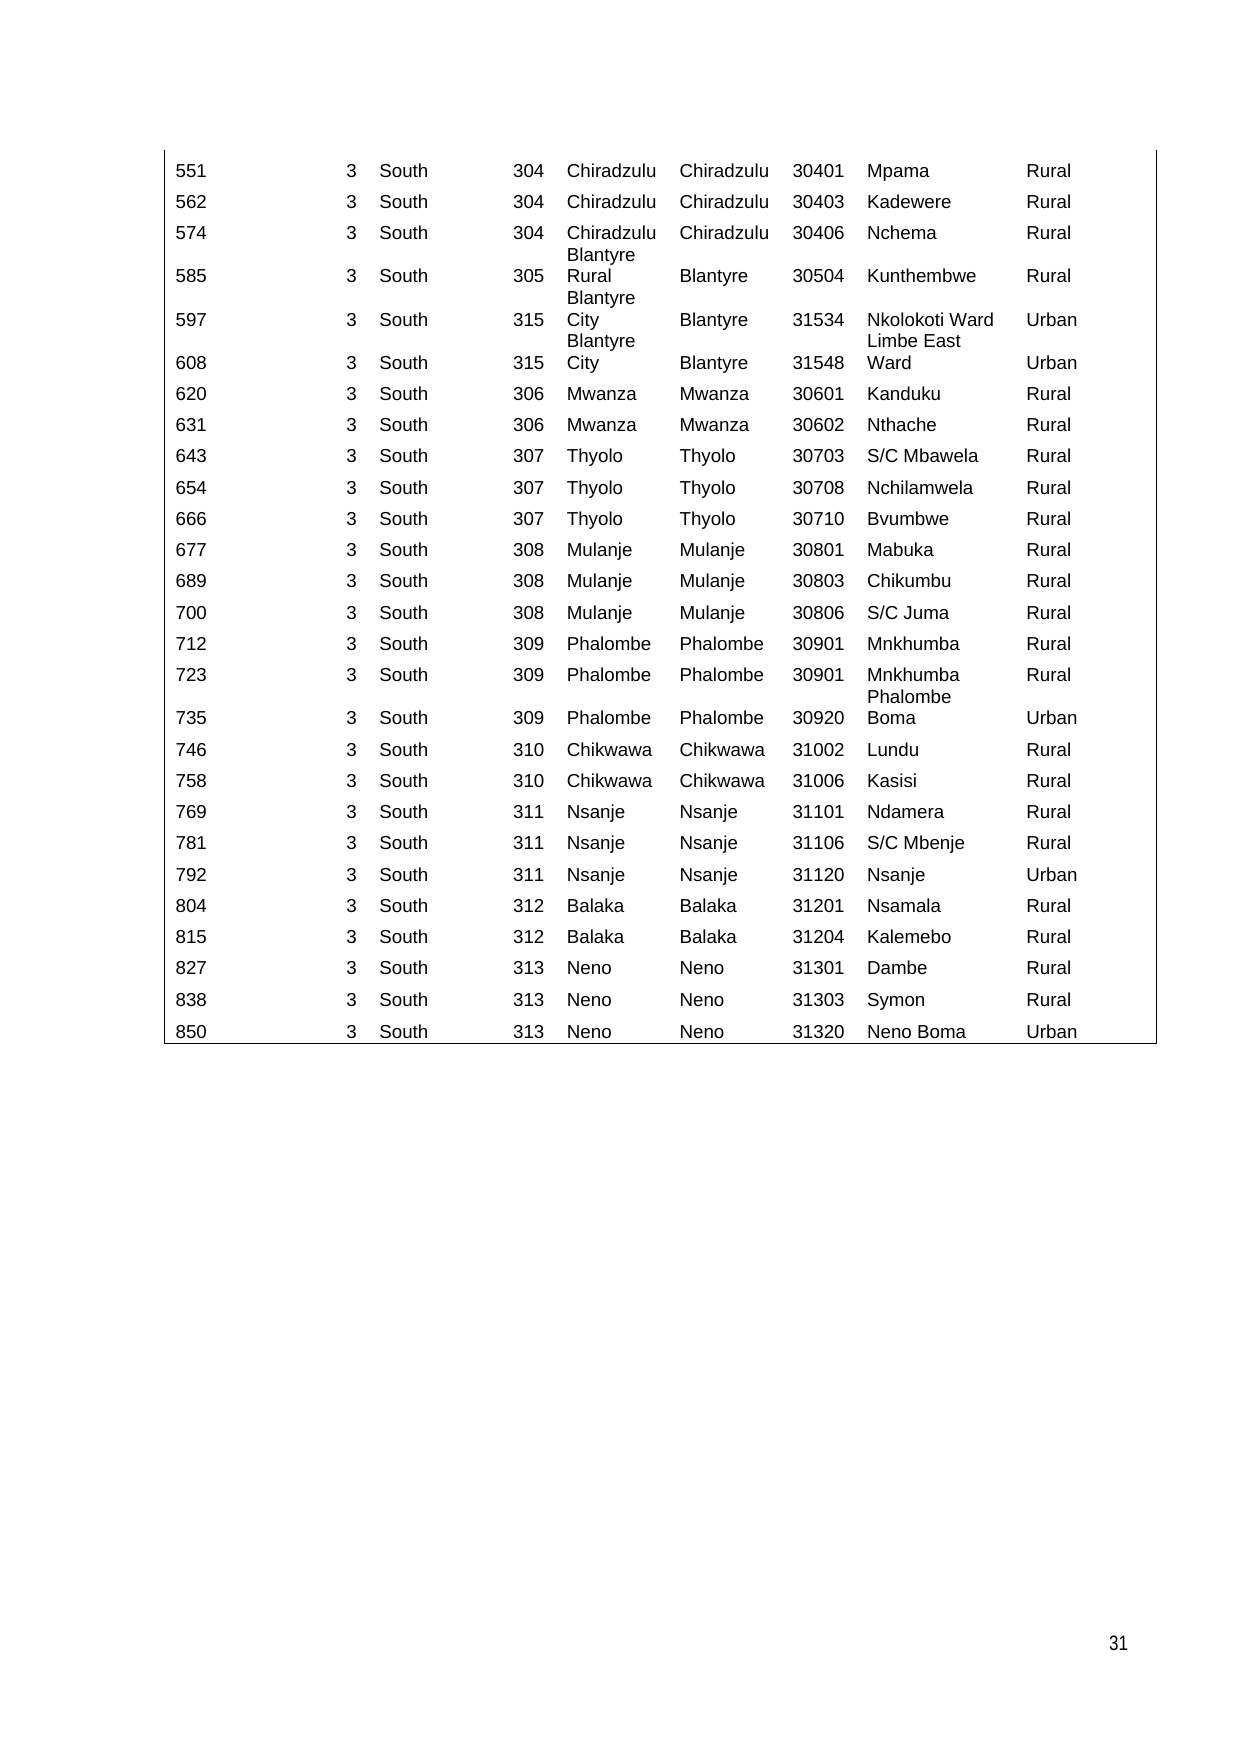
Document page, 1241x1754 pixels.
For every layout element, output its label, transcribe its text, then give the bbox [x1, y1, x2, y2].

table_cell 562 [165, 181, 263, 212]
table_cell South [368, 823, 471, 854]
table_cell Chiradzulu [555, 150, 668, 181]
table_cell 30806 [780, 592, 856, 623]
table_cell 666 [165, 498, 263, 529]
table_cell 723 [165, 654, 263, 686]
table_cell South [368, 979, 471, 1010]
table_cell Blantyre City [555, 330, 668, 373]
table_cell Nsamala [856, 885, 1015, 916]
table_cell Mabuka [856, 529, 1015, 561]
table_cell Mulanje [668, 561, 780, 592]
table_cell Mulanje [555, 592, 668, 623]
table_cell Neno [555, 1010, 668, 1043]
table_cell Nsanje [555, 823, 668, 854]
table_cell 574 [165, 213, 263, 244]
table_cell 30601 [780, 373, 856, 404]
table_cell Mnkhumba [856, 654, 1015, 686]
table_cell 312 [471, 916, 555, 947]
table_cell 311 [471, 791, 555, 822]
table_cell 31320 [780, 1010, 856, 1043]
table_cell Thyolo [668, 498, 780, 529]
table_cell 608 [165, 330, 263, 373]
table_cell 30920 [780, 686, 856, 729]
table_cell Urban [1015, 686, 1156, 729]
table_cell South [368, 592, 471, 623]
table_cell Blantyre [668, 287, 780, 330]
table_cell 307 [471, 436, 555, 467]
table_cell South [368, 916, 471, 947]
table_cell 31120 [780, 854, 856, 885]
table_cell South [368, 885, 471, 916]
table_cell Neno [668, 1010, 780, 1043]
table_cell South [368, 330, 471, 373]
table_cell Rural [1015, 436, 1156, 467]
table_cell Mulanje [668, 529, 780, 561]
table_cell Chiradzulu [668, 213, 780, 244]
table_cell 315 [471, 287, 555, 330]
table_cell Chiradzulu [555, 181, 668, 212]
table_cell Rural [1015, 244, 1156, 287]
table_cell Rural [1015, 885, 1156, 916]
table_cell South [368, 150, 471, 181]
table_cell Rural [1015, 948, 1156, 979]
table_cell Chiradzulu [668, 150, 780, 181]
table_cell South [368, 467, 471, 498]
table_cell 3 [263, 916, 368, 947]
table_cell Symon [856, 979, 1015, 1010]
table_cell South [368, 436, 471, 467]
table_cell 30801 [780, 529, 856, 561]
table_cell Chikwawa [668, 760, 780, 791]
table_cell Mulanje [555, 561, 668, 592]
table_cell Neno [555, 948, 668, 979]
table_cell Dambe [856, 948, 1015, 979]
table_cell South [368, 244, 471, 287]
table_cell South [368, 287, 471, 330]
table_cell 735 [165, 686, 263, 729]
table_cell 3 [263, 654, 368, 686]
table_cell 3 [263, 330, 368, 373]
table_cell Rural [1015, 150, 1156, 181]
table_cell Nsanje [555, 854, 668, 885]
table_cell 3 [263, 436, 368, 467]
table_cell Phalombe [555, 686, 668, 729]
table_cell Phalombe [555, 654, 668, 686]
table_cell 305 [471, 244, 555, 287]
table_cell 3 [263, 244, 368, 287]
table_cell Chikwawa [668, 729, 780, 760]
table_cell 31548 [780, 330, 856, 373]
table_cell Nsanje [856, 854, 1015, 885]
table_cell 306 [471, 404, 555, 436]
table_cell Rural [1015, 213, 1156, 244]
table_cell Nsanje [555, 791, 668, 822]
table_cell S/C Mbawela [856, 436, 1015, 467]
table_cell Mwanza [668, 404, 780, 436]
table_cell 31002 [780, 729, 856, 760]
table_cell 308 [471, 529, 555, 561]
table_cell 769 [165, 791, 263, 822]
table_cell 3 [263, 686, 368, 729]
table_cell South [368, 1010, 471, 1043]
table_cell Kalemebo [856, 916, 1015, 947]
table_cell Limbe East Ward [856, 330, 1015, 373]
table_cell 31201 [780, 885, 856, 916]
table_cell Mwanza [668, 373, 780, 404]
table_cell Rural [1015, 529, 1156, 561]
table_cell Thyolo [668, 436, 780, 467]
table_cell 643 [165, 436, 263, 467]
table_cell 307 [471, 498, 555, 529]
table_cell South [368, 498, 471, 529]
table_cell Nkolokoti Ward [856, 287, 1015, 330]
table_cell 3 [263, 529, 368, 561]
table_cell 3 [263, 729, 368, 760]
table_cell 585 [165, 244, 263, 287]
table_cell 304 [471, 150, 555, 181]
table_cell S/C Juma [856, 592, 1015, 623]
table_cell 310 [471, 729, 555, 760]
table_cell 850 [165, 1010, 263, 1043]
table_cell 620 [165, 373, 263, 404]
table_cell Balaka [555, 885, 668, 916]
table_cell Phalombe Boma [856, 686, 1015, 729]
table_cell Urban [1015, 330, 1156, 373]
table_cell Mwanza [555, 373, 668, 404]
table_cell 31106 [780, 823, 856, 854]
table_cell Phalombe [668, 623, 780, 654]
table_cell 313 [471, 1010, 555, 1043]
table_cell Kasisi [856, 760, 1015, 791]
table_cell Rural [1015, 373, 1156, 404]
table_cell Rural [1015, 791, 1156, 822]
table_cell 30406 [780, 213, 856, 244]
table_cell 3 [263, 467, 368, 498]
table_cell South [368, 404, 471, 436]
table_cell Rural [1015, 561, 1156, 592]
table_cell 597 [165, 287, 263, 330]
table_cell Thyolo [555, 498, 668, 529]
table_cell South [368, 181, 471, 212]
table_cell Nsanje [668, 791, 780, 822]
table_cell Rural [1015, 181, 1156, 212]
table_cell 30803 [780, 561, 856, 592]
table_cell 309 [471, 654, 555, 686]
table_cell Kadewere [856, 181, 1015, 212]
table_cell South [368, 948, 471, 979]
table_cell Rural [1015, 823, 1156, 854]
table_cell 30403 [780, 181, 856, 212]
table_cell Phalombe [555, 623, 668, 654]
table_cell Blantyre [668, 244, 780, 287]
table_cell Balaka [555, 916, 668, 947]
table_cell Rural [1015, 979, 1156, 1010]
table_cell Rural [1015, 916, 1156, 947]
table_cell 309 [471, 686, 555, 729]
table_cell 3 [263, 287, 368, 330]
table_cell 700 [165, 592, 263, 623]
table_cell 31204 [780, 916, 856, 947]
table_cell 631 [165, 404, 263, 436]
table_cell 827 [165, 948, 263, 979]
table_cell 304 [471, 213, 555, 244]
table_cell Urban [1015, 1010, 1156, 1043]
table_cell Bvumbwe [856, 498, 1015, 529]
table_cell 3 [263, 623, 368, 654]
table_cell Phalombe [668, 686, 780, 729]
table_cell Mulanje [555, 529, 668, 561]
table_cell Mpama [856, 150, 1015, 181]
table_cell 3 [263, 404, 368, 436]
table_cell 30708 [780, 467, 856, 498]
table_cell Thyolo [555, 436, 668, 467]
table_cell 311 [471, 823, 555, 854]
table_cell 758 [165, 760, 263, 791]
table_cell Chiradzulu [668, 181, 780, 212]
table_cell 551 [165, 150, 263, 181]
table_cell 31303 [780, 979, 856, 1010]
table_cell 3 [263, 592, 368, 623]
table_cell Nchilamwela [856, 467, 1015, 498]
table_cell Chikumbu [856, 561, 1015, 592]
table_cell Rural [1015, 498, 1156, 529]
table_cell S/C Mbenje [856, 823, 1015, 854]
table_cell Rural [1015, 623, 1156, 654]
table_cell Blantyre Rural [555, 244, 668, 287]
table_cell 804 [165, 885, 263, 916]
table_cell 30901 [780, 654, 856, 686]
table_cell Thyolo [668, 467, 780, 498]
table_cell South [368, 561, 471, 592]
table_cell Nthache [856, 404, 1015, 436]
table_cell 310 [471, 760, 555, 791]
table_cell 3 [263, 373, 368, 404]
table_cell 781 [165, 823, 263, 854]
table_cell 31301 [780, 948, 856, 979]
table_cell South [368, 623, 471, 654]
table_cell 3 [263, 979, 368, 1010]
table_cell Urban [1015, 287, 1156, 330]
table_cell 3 [263, 213, 368, 244]
table_cell 306 [471, 373, 555, 404]
table_cell 3 [263, 885, 368, 916]
table_cell Chiradzulu [555, 213, 668, 244]
table_cell 30703 [780, 436, 856, 467]
table_cell Mulanje [668, 592, 780, 623]
table_cell Neno [668, 979, 780, 1010]
table_cell 30602 [780, 404, 856, 436]
table_cell Neno [555, 979, 668, 1010]
table_cell Rural [1015, 404, 1156, 436]
table_cell 838 [165, 979, 263, 1010]
table_cell 311 [471, 854, 555, 885]
table_cell Ndamera [856, 791, 1015, 822]
table_cell 31534 [780, 287, 856, 330]
table_cell Chikwawa [555, 760, 668, 791]
table_cell South [368, 213, 471, 244]
table_cell Balaka [668, 916, 780, 947]
table_cell 313 [471, 979, 555, 1010]
table_cell Neno Boma [856, 1010, 1015, 1043]
table_cell 309 [471, 623, 555, 654]
table_cell 792 [165, 854, 263, 885]
table_cell 815 [165, 916, 263, 947]
table_cell 3 [263, 791, 368, 822]
table_cell Mnkhumba [856, 623, 1015, 654]
table_cell 308 [471, 592, 555, 623]
table_cell Nsanje [668, 823, 780, 854]
table_cell 315 [471, 330, 555, 373]
table_cell South [368, 686, 471, 729]
table_cell 30901 [780, 623, 856, 654]
table_cell 3 [263, 854, 368, 885]
table_cell 313 [471, 948, 555, 979]
table_cell Nsanje [668, 854, 780, 885]
table_cell South [368, 854, 471, 885]
table_cell 30401 [780, 150, 856, 181]
table_cell 712 [165, 623, 263, 654]
table_cell 30504 [780, 244, 856, 287]
table_cell 307 [471, 467, 555, 498]
table_cell 30710 [780, 498, 856, 529]
table_cell South [368, 529, 471, 561]
table_cell Lundu [856, 729, 1015, 760]
table_cell 3 [263, 181, 368, 212]
table_cell 3 [263, 150, 368, 181]
table_cell 3 [263, 823, 368, 854]
table_cell 3 [263, 948, 368, 979]
table_cell Rural [1015, 760, 1156, 791]
table_cell 746 [165, 729, 263, 760]
table_cell 3 [263, 760, 368, 791]
table_cell Rural [1015, 654, 1156, 686]
table_cell 31006 [780, 760, 856, 791]
table_cell South [368, 760, 471, 791]
table_cell 3 [263, 1010, 368, 1043]
table_cell 3 [263, 561, 368, 592]
table_cell Nchema [856, 213, 1015, 244]
table_cell Blantyre [668, 330, 780, 373]
table_cell 31101 [780, 791, 856, 822]
table_cell 654 [165, 467, 263, 498]
table_cell South [368, 654, 471, 686]
table_cell South [368, 373, 471, 404]
table_cell 312 [471, 885, 555, 916]
table_cell South [368, 791, 471, 822]
table_cell Chikwawa [555, 729, 668, 760]
table_cell Phalombe [668, 654, 780, 686]
table_cell Rural [1015, 729, 1156, 760]
table_cell South [368, 729, 471, 760]
table_cell 3 [263, 498, 368, 529]
table_cell Balaka [668, 885, 780, 916]
table_cell Thyolo [555, 467, 668, 498]
table_cell Neno [668, 948, 780, 979]
table_cell Rural [1015, 592, 1156, 623]
table_cell Kanduku [856, 373, 1015, 404]
table_cell Mwanza [555, 404, 668, 436]
table_cell 689 [165, 561, 263, 592]
table_cell 308 [471, 561, 555, 592]
table_cell 304 [471, 181, 555, 212]
table_cell Urban [1015, 854, 1156, 885]
table_cell 677 [165, 529, 263, 561]
table_cell Kunthembwe [856, 244, 1015, 287]
table_cell Rural [1015, 467, 1156, 498]
table_cell Blantyre City [555, 287, 668, 330]
